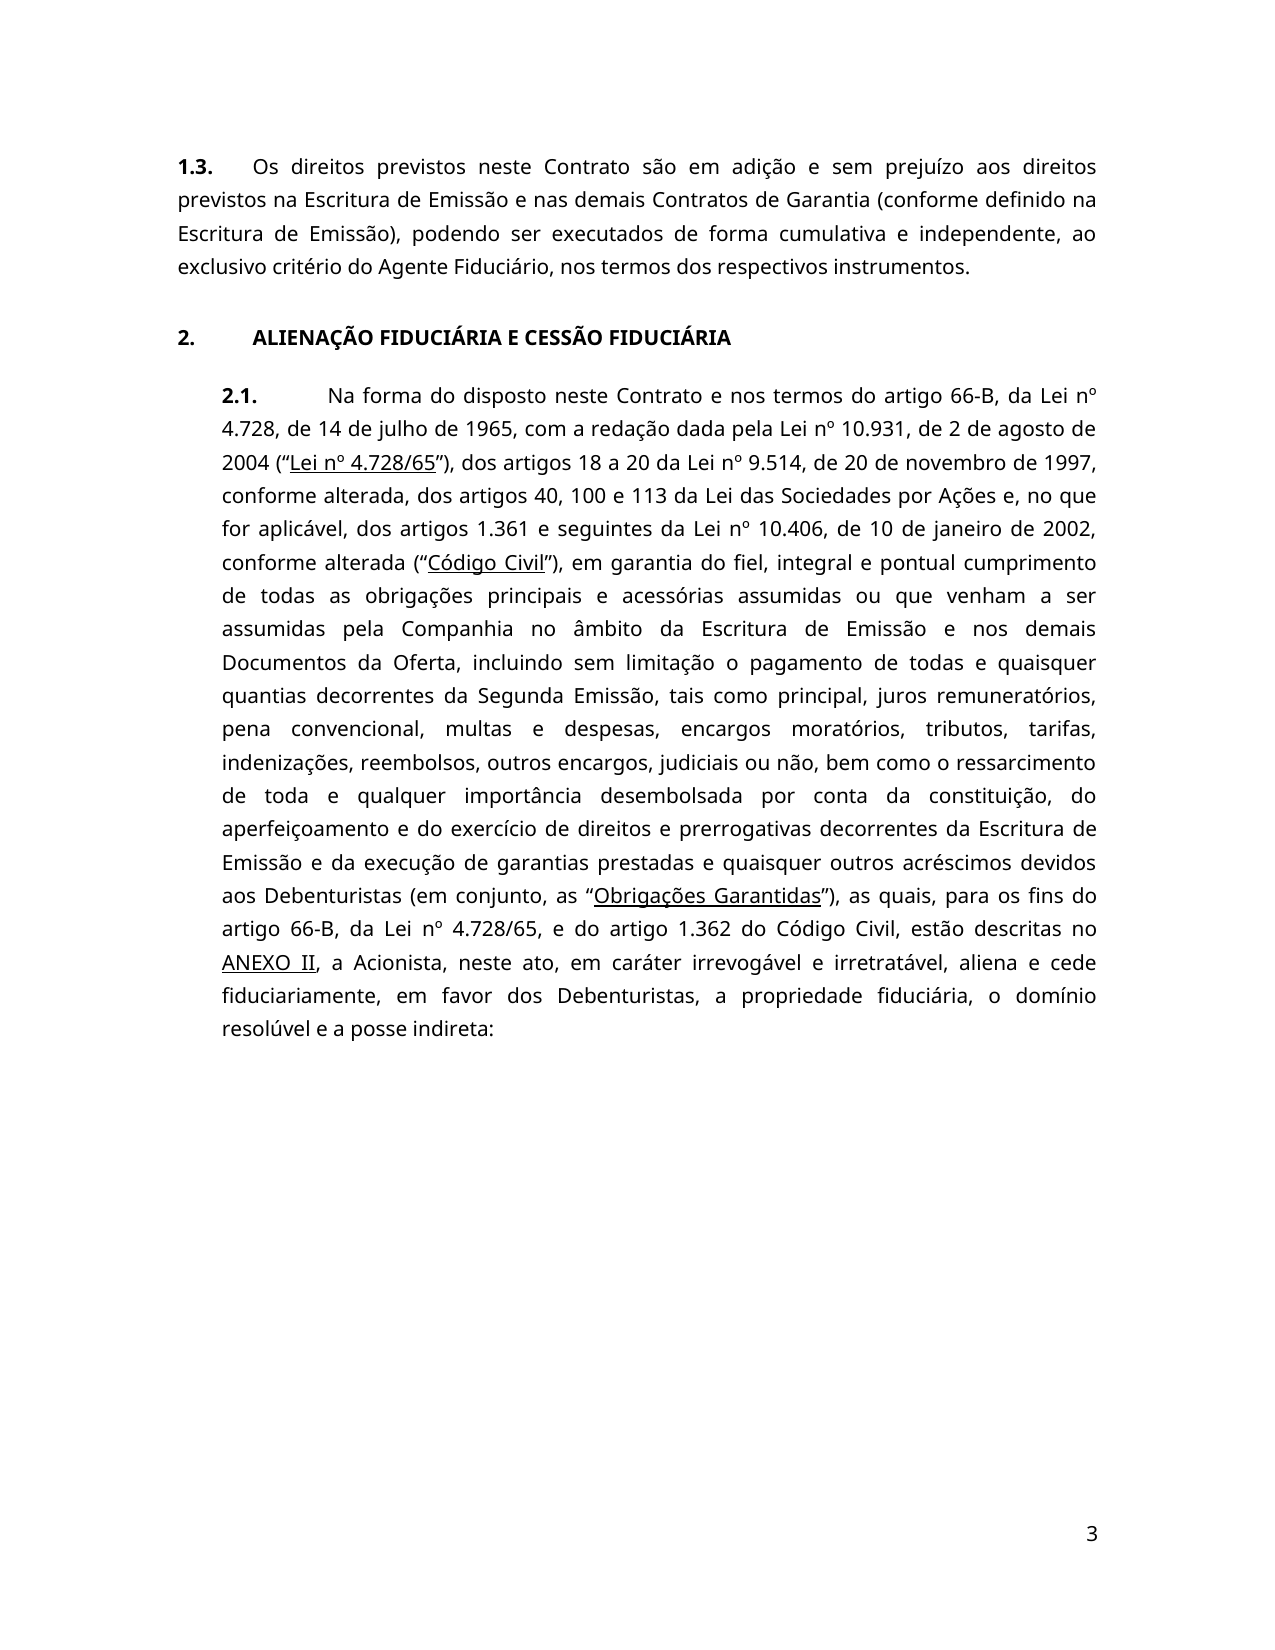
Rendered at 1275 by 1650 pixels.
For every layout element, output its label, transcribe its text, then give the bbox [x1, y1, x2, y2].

subtitle ALIENAÇÃO FIDUCIÁRIA E CESSÃO FIDUCIÁRIA [177, 318, 1098, 352]
text Os direitos previstos neste Contrato são em adição e sem prejuízo aos direitos previstos na Escritura de Emissão e nas demais Contratos de Garantia (conforme definido na Escritura de Emissão), podendo ser executados de forma cumulativa e independente, ao exclusivo critério do Agente Fiduciário, nos termos dos respectivos instrumentos. [177, 148, 1098, 281]
text Na forma do disposto neste Contrato e nos termos do artigo 66-B, da Lei nº 4.728, de 14 de julho de 1965, com a redação dada pela Lei nº 10.931, de 2 de agosto de 2004 (“Lei nº 4.728/65”), dos artigos 18 a 20 da Lei nº 9.514, de 20 de novembro de 1997, conforme alterada, dos artigos 40, 100 e 113 da Lei das Sociedades por Ações e, no que for aplicável, dos artigos 1.361 e seguintes da Lei nº 10.406, de 10 de janeiro de 2002, conforme alterada (“Código Civil”), em garantia do fiel, integral e pontual cumprimento de todas as obrigações principais e acessórias assumidas ou que venham a ser assumidas pela Companhia no âmbito da Escritura de Emissão e nos demais Documentos da Oferta, incluindo sem limitação o pagamento de todas e quaisquer quantias decorrentes da Segunda Emissão, tais como principal, juros remuneratórios, pena convencional, multas e despesas, encargos moratórios, tributos, tarifas, indenizações, reembolsos, outros encargos, judiciais ou não, bem como o ressarcimento de toda e qualquer importância desembolsada por conta da constituição, do aperfeiçoamento e do exercício de direitos e prerrogativas decorrentes da Escritura de Emissão e da execução de garantias prestadas e quaisquer outros acréscimos devidos aos Debenturistas (em conjunto, as “Obrigações Garantidas”), as quais, para os fins do artigo 66-B, da Lei nº 4.728/65, e do artigo 1.362 do Código Civil, estão descritas no ANEXO II, a Acionista, neste ato, em caráter irrevogável e irretratável, aliena e cede fiduciariamente, em favor dos Debenturistas, a propriedade fiduciária, o domínio resolúvel e a posse indireta: [222, 377, 1098, 1043]
